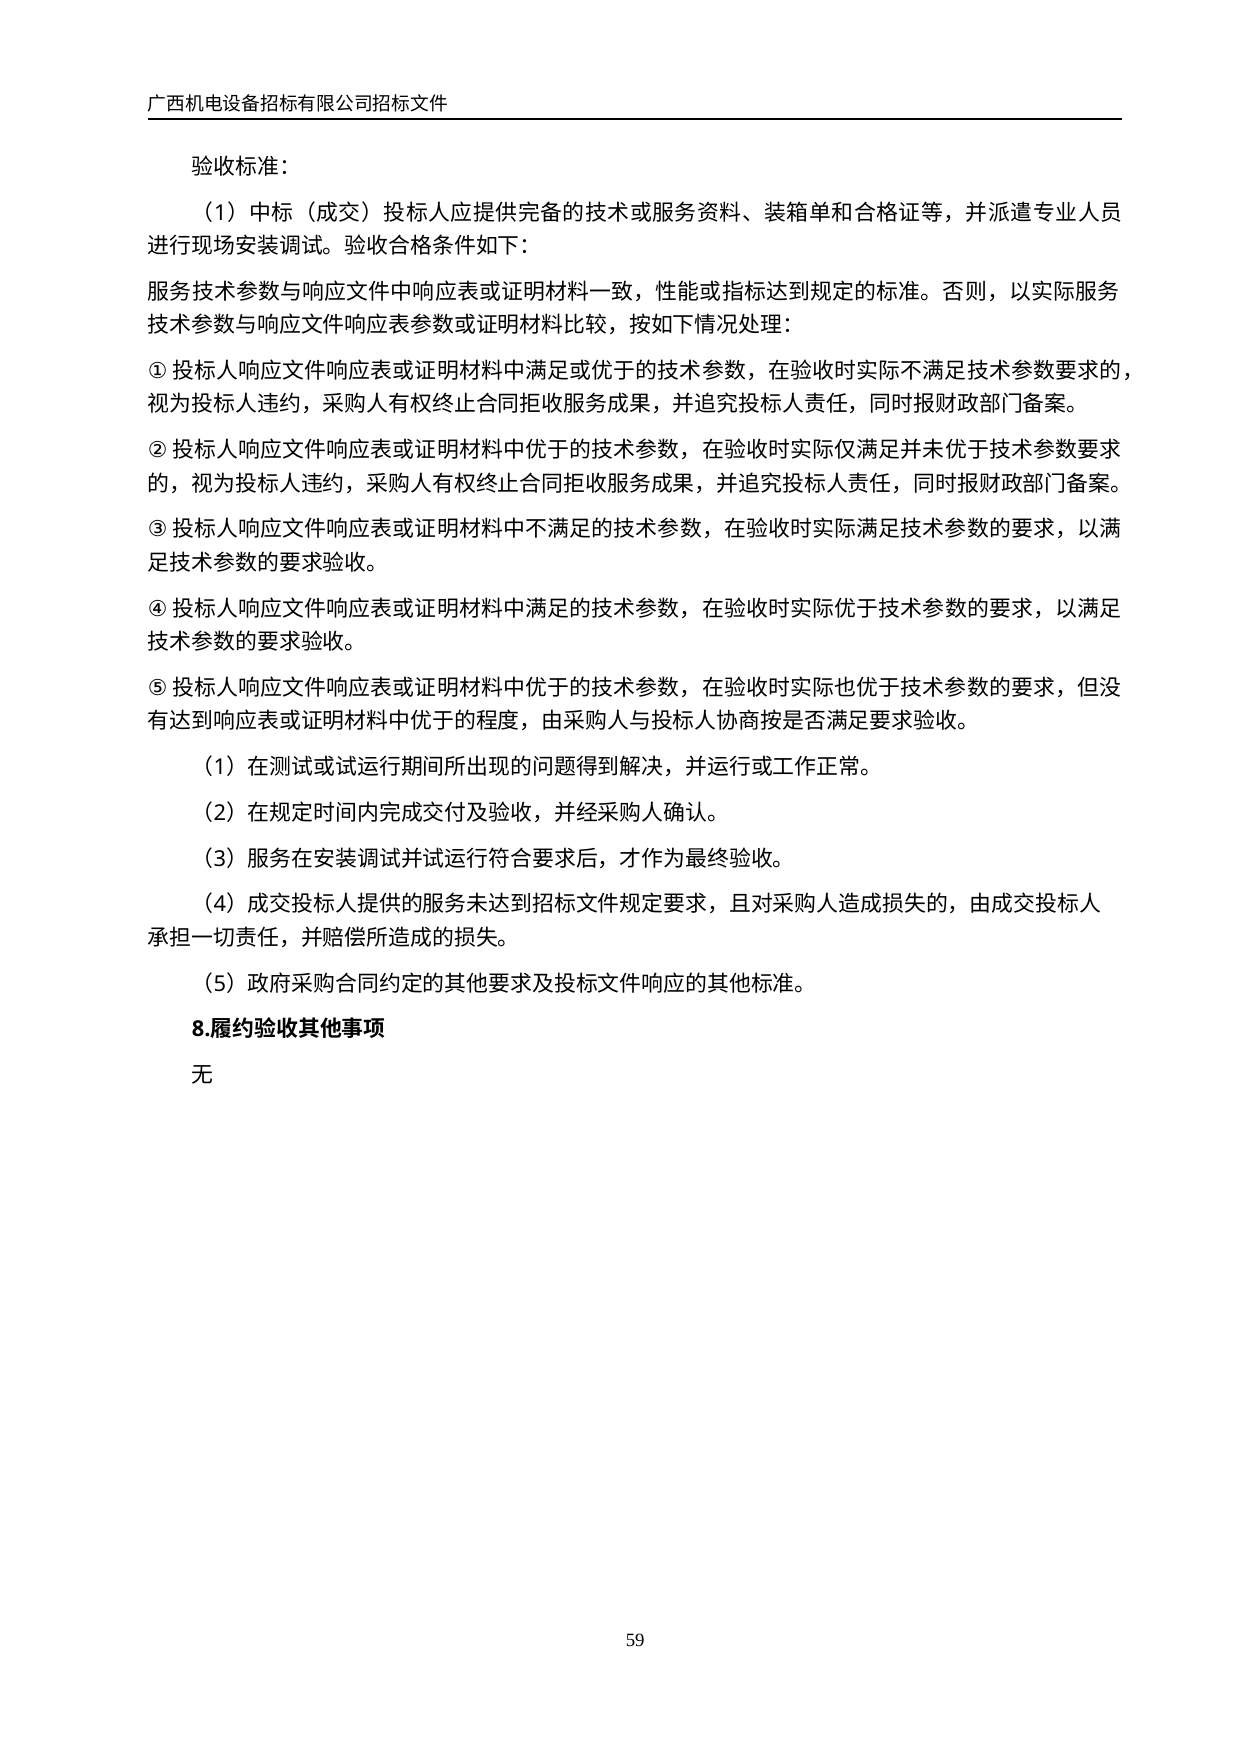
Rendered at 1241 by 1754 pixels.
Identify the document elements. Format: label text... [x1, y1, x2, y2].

text （2）在规定时间内完成交付及验收，并经采购人确认。 [148, 793, 1122, 827]
text ③投标人响应文件响应表或证明材料中不满足的技术参数，在验收时实际满足技术参数的要求，以满足技术参数的要求验收。 [148, 510, 1122, 577]
text 无 [148, 1056, 1122, 1089]
text ④投标人响应文件响应表或证明材料中满足的技术参数，在验收时实际优于技术参数的要求，以满足技术参数的要求验收。 [148, 589, 1122, 656]
text （1）在测试或试运行期间所出现的问题得到解决，并运行或工作正常。 [148, 748, 1122, 781]
text ①投标人响应文件响应表或证明材料中满足或优于的技术参数，在验收时实际不满足技术参数要求的，视为投标人违约，采购人有权终止合同拒收服务成果，并追究投标人责任，同时报财政部门备案。 [148, 352, 1122, 418]
text （4）成交投标人提供的服务未达到招标文件规定要求，且对采购人造成损失的，由成交投标人承担一切责任，并赔偿所造成的损失。 [148, 885, 1122, 952]
text （1）中标（成交）投标人应提供完备的技术或服务资料、装箱单和合格证等，并派遣专业人员进行现场安装调试。验收合格条件如下： [148, 193, 1122, 260]
text （3）服务在安装调试并试运行符合要求后，才作为最终验收。 [148, 839, 1122, 873]
text ②投标人响应文件响应表或证明材料中优于的技术参数，在验收时实际仅满足并未优于技术参数要求的，视为投标人违约，采购人有权终止合同拒收服务成果，并追究投标人责任，同时报财政部门备案。 [148, 431, 1122, 498]
text （5）政府采购合同约定的其他要求及投标文件响应的其他标准。 [148, 964, 1122, 998]
text ⑤投标人响应文件响应表或证明材料中优于的技术参数，在验收时实际也优于技术参数的要求，但没有达到响应表或证明材料中优于的程度，由采购人与投标人协商按是否满足要求验收。 [148, 668, 1122, 735]
text 8.履约验收其他事项 [148, 1010, 1122, 1043]
text 服务技术参数与响应文件中响应表或证明材料一致，性能或指标达到规定的标准。否则，以实际服务技术参数与响应文件响应表参数或证明材料比较，按如下情况处理： [148, 273, 1122, 339]
text 验收标准： [148, 148, 1122, 181]
